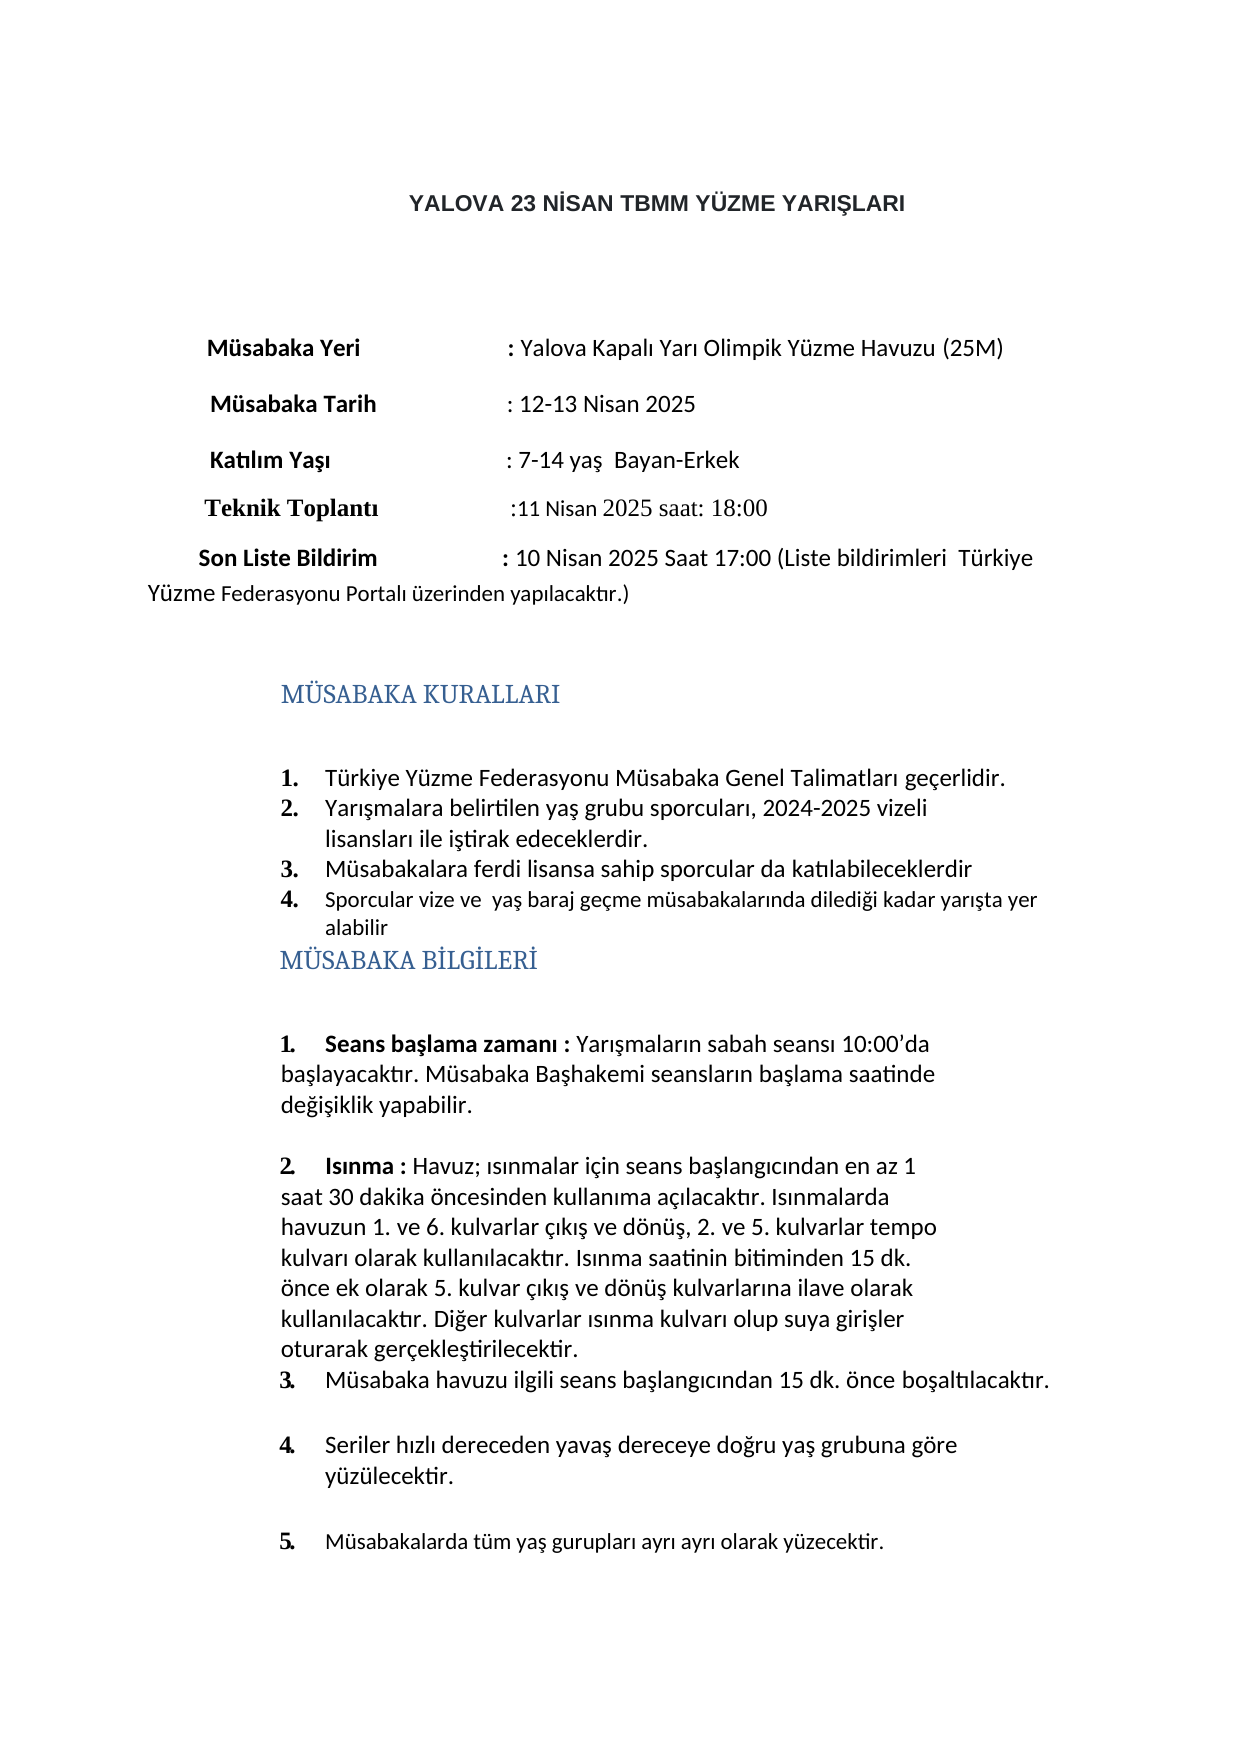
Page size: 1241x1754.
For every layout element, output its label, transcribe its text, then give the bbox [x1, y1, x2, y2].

subtitle MÜSABAKA KURALLARI [281, 679, 1093, 710]
list Seriler hızlı dereceden yavaş dereceye doğru yaş grubuna göre yüzülecektir. [279, 1430, 1093, 1491]
list Sporcular vize ve yaş baraj geçme müsabakalarında dilediği kadar yarışta yer alabilir [280, 884, 1093, 941]
list Müsabakalarda tüm yaş gurupları ayrı ayrı olarak yüzecektir. [279, 1526, 1093, 1555]
subtitle MÜSABAKA BİLGİLERİ [206, 945, 1093, 976]
list Türkiye Yüzme Federasyonu Müsabaka Genel Talimatları geçerlidir. [280, 762, 1093, 792]
subtitle YALOVA 23 NİSAN TBMM YÜZME YARIŞLARI [148, 190, 1093, 217]
list Seans başlama zamanı : Yarışmaların sabah seansı 10:00’da başlayacaktır. Müsabaka Başhakemi seansların başlama saatinde değişiklik yapabilir. [279, 1028, 958, 1119]
text Teknik Toplantı :11 Nisan 2025 saat: 18:00 [148, 493, 1019, 523]
text Katılım Yaşı : 7-14 yaş Bayan-Erkek [148, 444, 1093, 474]
list Yarışmalara belirtilen yaş grubu sporcuları, 2024-2025 vizeli lisansları ile iştirak edeceklerdir. [280, 792, 958, 853]
list Müsabaka havuzu ilgili seans başlangıcından 15 dk. önce boşaltılacaktır. [279, 1364, 1093, 1395]
text Müsabaka Yeri : Yalova Kapalı Yarı Olimpik Yüzme Havuzu (25M) [207, 332, 1033, 363]
list Isınma : Havuz; ısınmalar için seans başlangıcından en az 1 saat 30 dakika öncesinden kullanıma açılacaktır. Isınmalarda havuzun 1. ve 6. kulvarlar çıkış ve dönüş, 2. ve 5. kulvarlar tempo kulvarı olarak kullanılacaktır. Isınma saatinin bitiminden 15 dk. önce ek olarak 5. kulvar çıkış ve dönüş kulvarlarına ilave olarak kullanılacaktır. Diğer kulvarlar ısınma kulvarı olup suya girişler oturarak gerçekleştirilecektir. [279, 1151, 958, 1364]
text Müsabaka Tarih : 12-13 Nisan 2025 [148, 388, 1093, 419]
text Son Liste Bildirim : 10 Nisan 2025 Saat 17:00 (Liste bildirimleri Türkiye Yüzme Federasyonu Portalı üzerinden yapılacaktır.) [148, 542, 1093, 607]
list Müsabakalara ferdi lisansa sahip sporcular da katılabileceklerdir [280, 853, 1093, 884]
